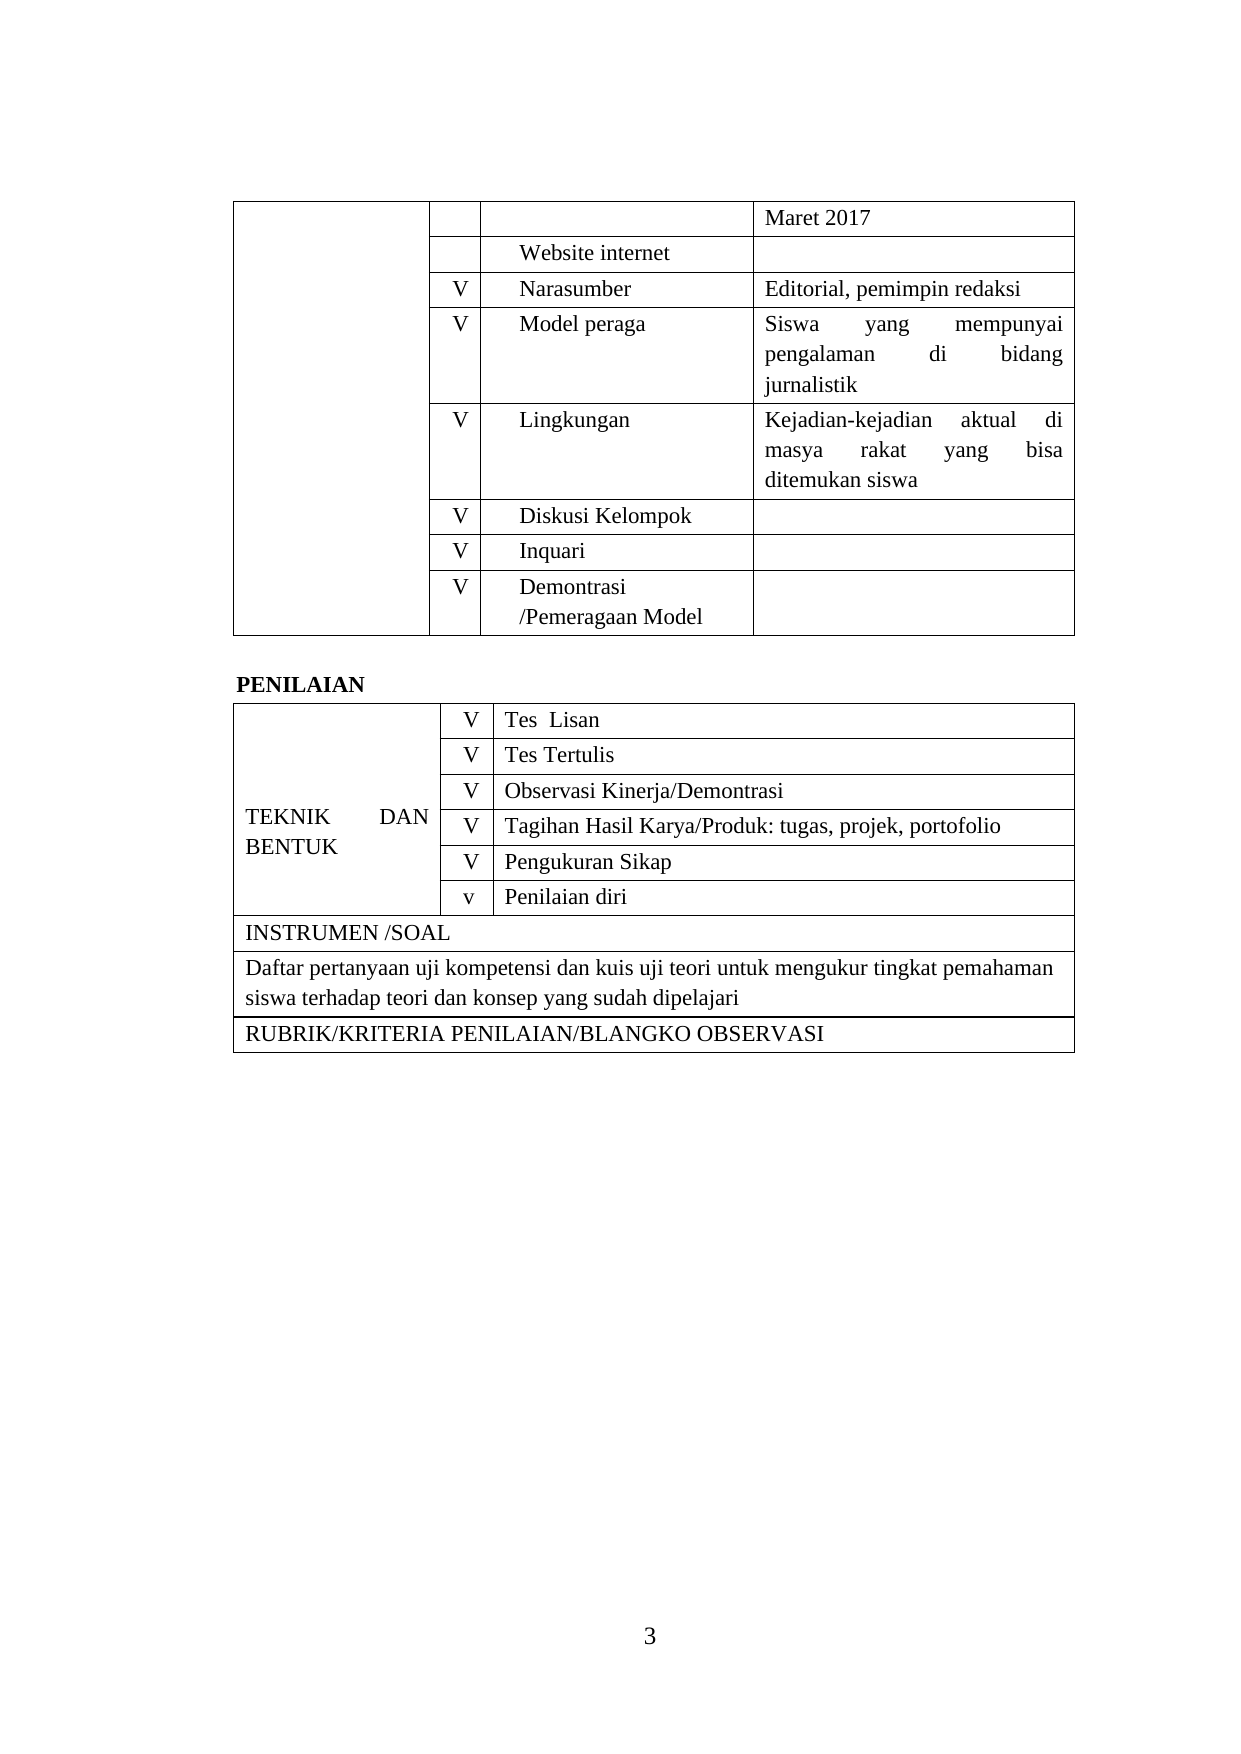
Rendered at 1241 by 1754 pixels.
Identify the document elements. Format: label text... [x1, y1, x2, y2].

table_cell Website internet [481, 237, 753, 272]
table_cell V [430, 535, 480, 569]
table_cell Pengukuran Sikap [494, 846, 1074, 880]
table_cell Editorial, pemimpin redaksi [754, 273, 1074, 307]
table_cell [754, 202, 1074, 236]
table_cell Observasi Kinerja/Demontrasi [494, 775, 1074, 809]
table_cell v [441, 881, 493, 915]
table_cell V [441, 846, 493, 880]
table_header V [441, 704, 493, 738]
table_cell RUBRIK/KRITERIA PENILAIAN/BLANGKO OBSERVASI [234, 1018, 1074, 1052]
table_cell V [430, 571, 480, 635]
table_cell Siswa yang mempunyai pengalaman di bidang jurnalistik [754, 308, 1074, 403]
table_cell V [430, 202, 480, 236]
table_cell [481, 202, 753, 236]
table_cell Model peraga [481, 308, 753, 403]
table_cell Diskusi Kelompok [481, 500, 753, 534]
text PENILAIAN [236, 671, 1063, 697]
table_cell [430, 237, 480, 272]
table_cell V [441, 775, 493, 809]
table_cell [754, 237, 1074, 272]
table_cell [754, 500, 1074, 534]
table_cell V [441, 810, 493, 844]
table_cell Demontrasi /Pemeragaan Model [481, 571, 753, 635]
table_header Tes Lisan [494, 704, 1074, 738]
table_cell Lingkungan [481, 404, 753, 499]
table_cell Kejadian-kejadian aktual di masya rakat yang bisa ditemukan siswa [754, 404, 1074, 499]
table_cell V [430, 500, 480, 534]
table_cell Penilaian diri [494, 881, 1074, 915]
table_header TEKNIK DAN BENTUK [234, 704, 440, 915]
table_cell V [430, 273, 480, 307]
table_cell [754, 571, 1074, 635]
table_cell Tagihan Hasil Karya/Produk: tugas, projek, portofolio [494, 810, 1074, 844]
table_cell Narasumber [481, 273, 753, 307]
table_cell V [441, 739, 493, 774]
table_cell [754, 535, 1074, 569]
table_cell V [430, 308, 480, 403]
table_cell Tes Tertulis [494, 739, 1074, 774]
table_cell Daftar pertanyaan uji kompetensi dan kuis uji teori untuk mengukur tingkat pemahaman siswa terhadap teori dan konsep yang sudah dipelajari [234, 952, 1074, 1016]
table_cell INSTRUMEN /SOAL [234, 916, 1074, 951]
table_cell V [430, 404, 480, 499]
table_cell Inquari [481, 535, 753, 569]
